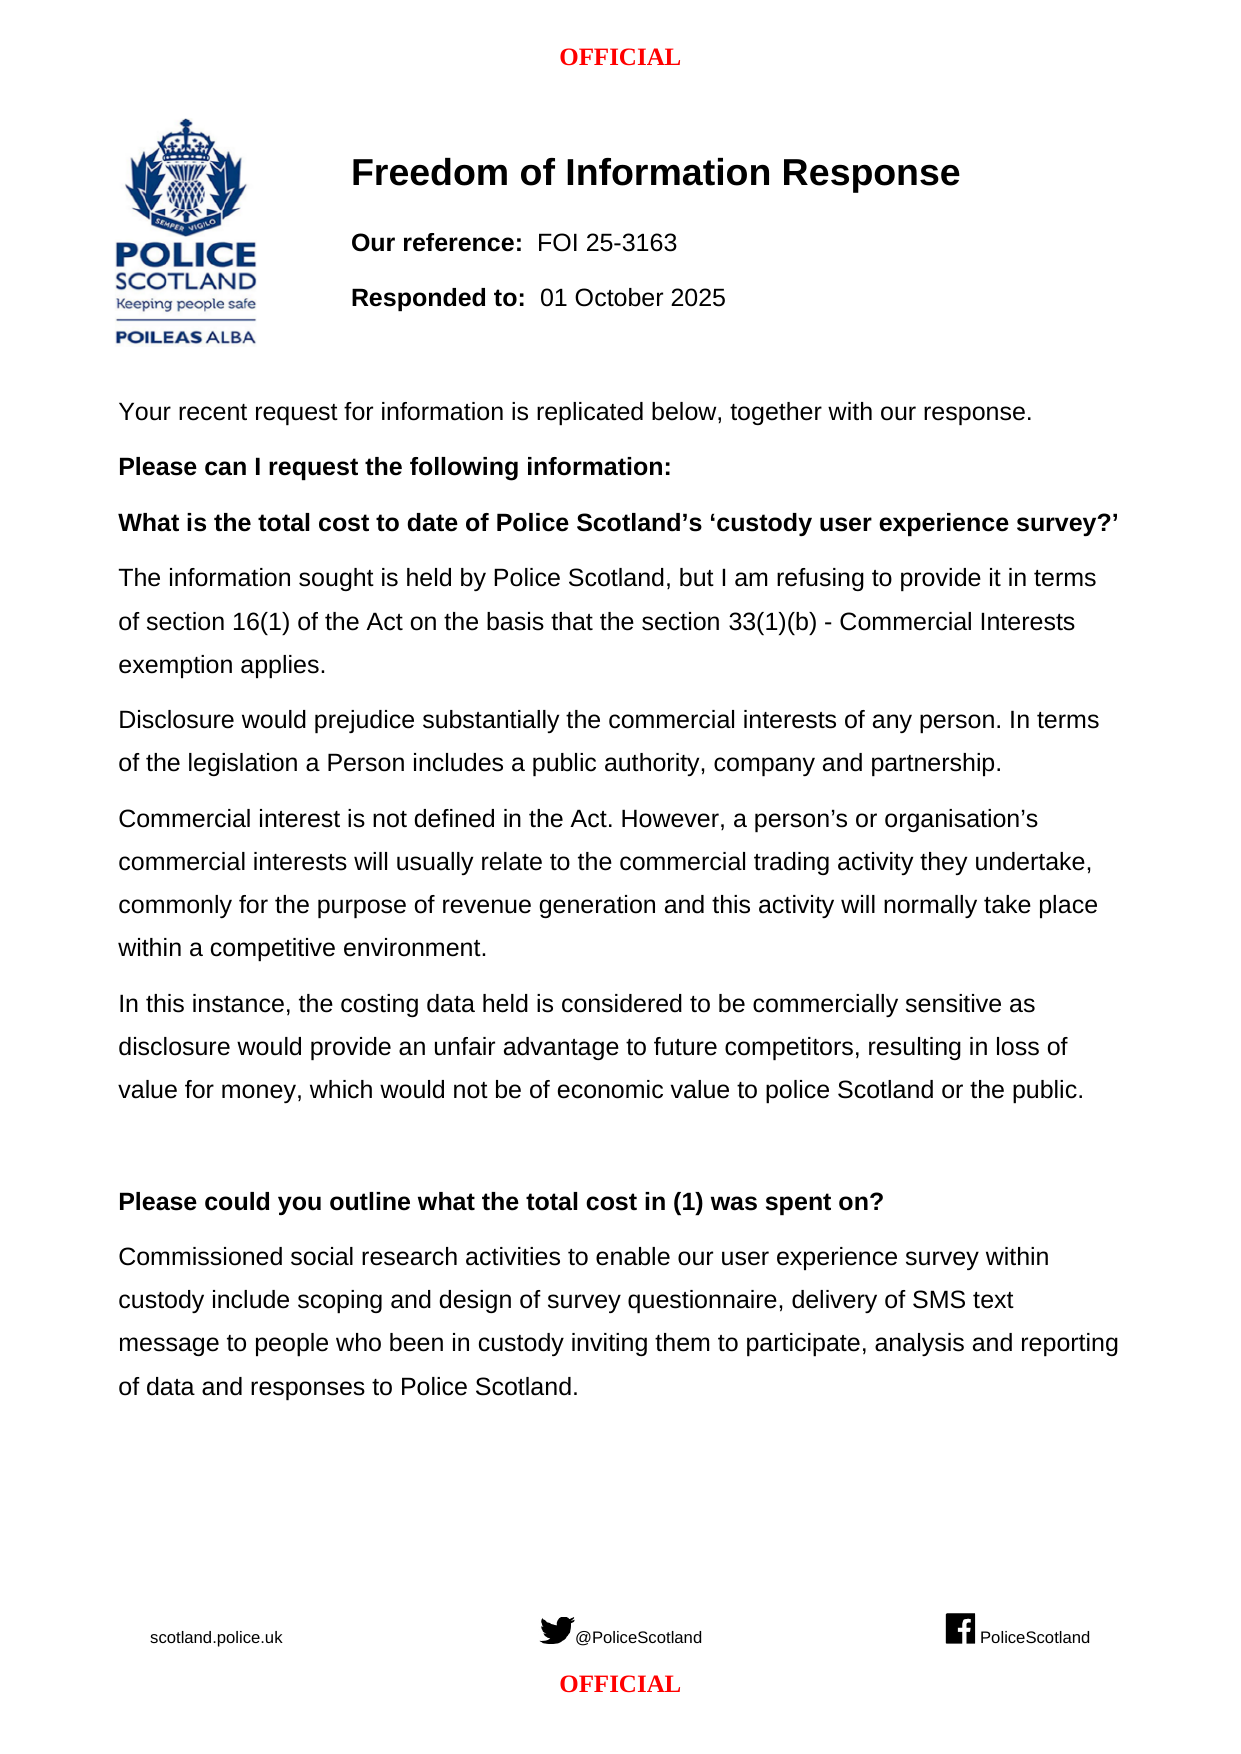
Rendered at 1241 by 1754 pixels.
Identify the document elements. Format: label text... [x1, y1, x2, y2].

text Commercial interest is not defined in the Act. However, a person’s or organisation’s commercial interests will usually relate to the commercial trading activity they undertake, commonly for the purpose of revenue generation and this activity will normally take place within a competitive environment. [118, 804, 1122, 962]
text The information sought is held by Police Scotland, but I am refusing to provide it in terms of section 16(1) of the Act on the basis that the section 33(1)(b) - Commercial Interests exemption applies. [118, 563, 1122, 678]
text Disclosure would prejudice substantially the commercial interests of any person. In terms of the legislation a Person includes a public authority, company and partnership. [118, 705, 1122, 777]
text Commissioned social research activities to enable our user experience survey within custody include scoping and design of survey questionnaire, delivery of SMS text message to people who been in custody inviting them to participate, analysis and reporting of data and responses to Police Scotland. [118, 1242, 1122, 1400]
subtitle Please could you outline what the total cost in (1) was spent on? [118, 1186, 1122, 1215]
table_header Freedom of Information Response Our reference: FOI 25-3163 Responded to: 01 October 2025 [340, 118, 1121, 384]
subtitle Please can I request the following information: [118, 452, 1122, 481]
picture [945, 1613, 976, 1644]
picture [114, 118, 257, 347]
text Your recent request for information is replicated below, together with our response. [118, 396, 1122, 425]
text In this instance, the costing data held is considered to be commercially sensitive as disclosure would provide an unfair advantage to future competitors, resulting in loss of value for money, which would not be of economic value to police Scotland or the public. [118, 989, 1122, 1104]
table_header [103, 118, 339, 384]
subtitle What is the total cost to date of Police Scotland’s ‘custody user experience survey?’ [118, 508, 1122, 536]
picture [538, 1617, 575, 1644]
